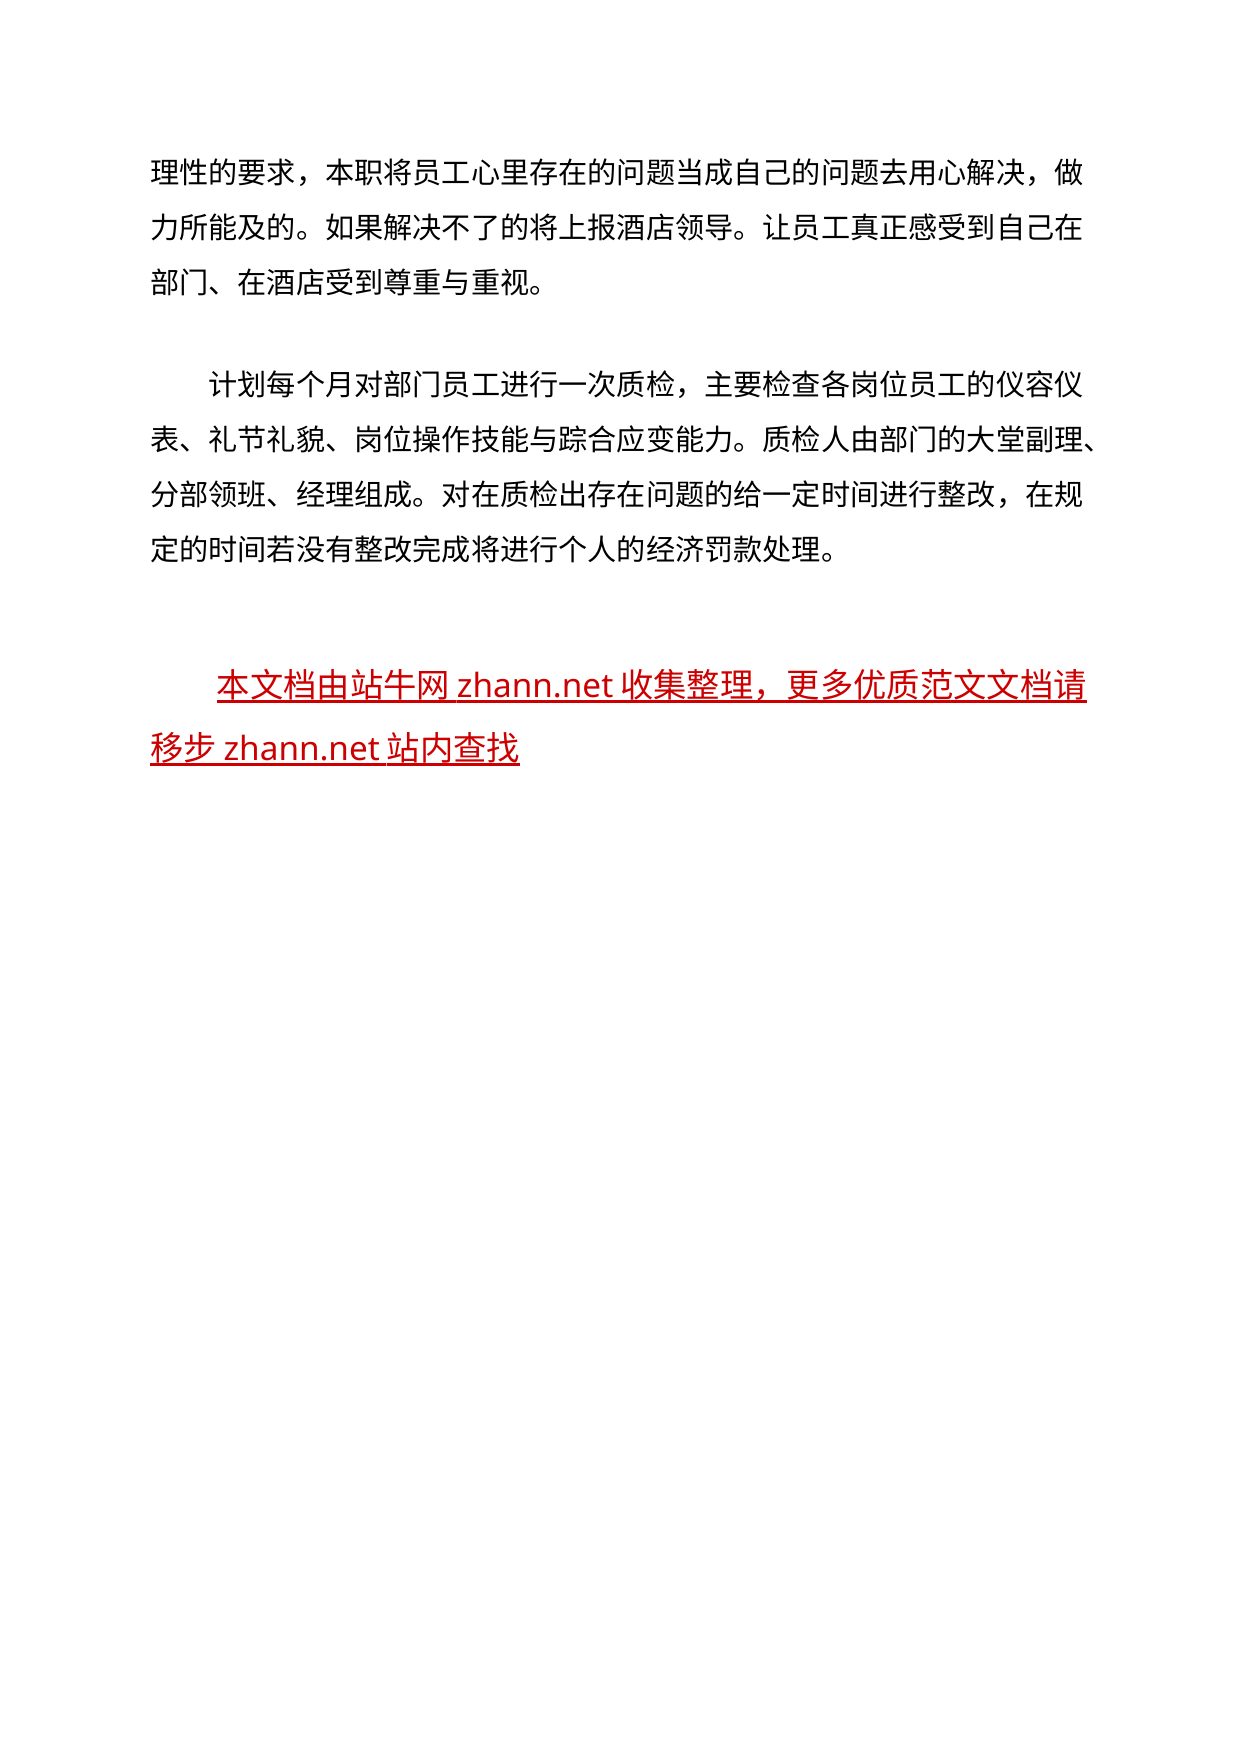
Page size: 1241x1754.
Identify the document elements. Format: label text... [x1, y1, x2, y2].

text 本文档由站牛网zhann.net收集整理，更多优质范文文档请移步zhann.net站内查找 [150, 659, 1090, 771]
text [150, 150, 1090, 302]
text 计划每个月对部门员工进行一次质检，主要检查各岗位员工的仪容仪表、礼节礼貌、岗位操作技能与踪合应变能力。质检人由部门的大堂副理、分部领班、经理组成。对在质检出存在问题的给一定时间进行整改，在规定的时间若没有整改完成将进行个人的经济罚款处理。 [150, 362, 1090, 568]
